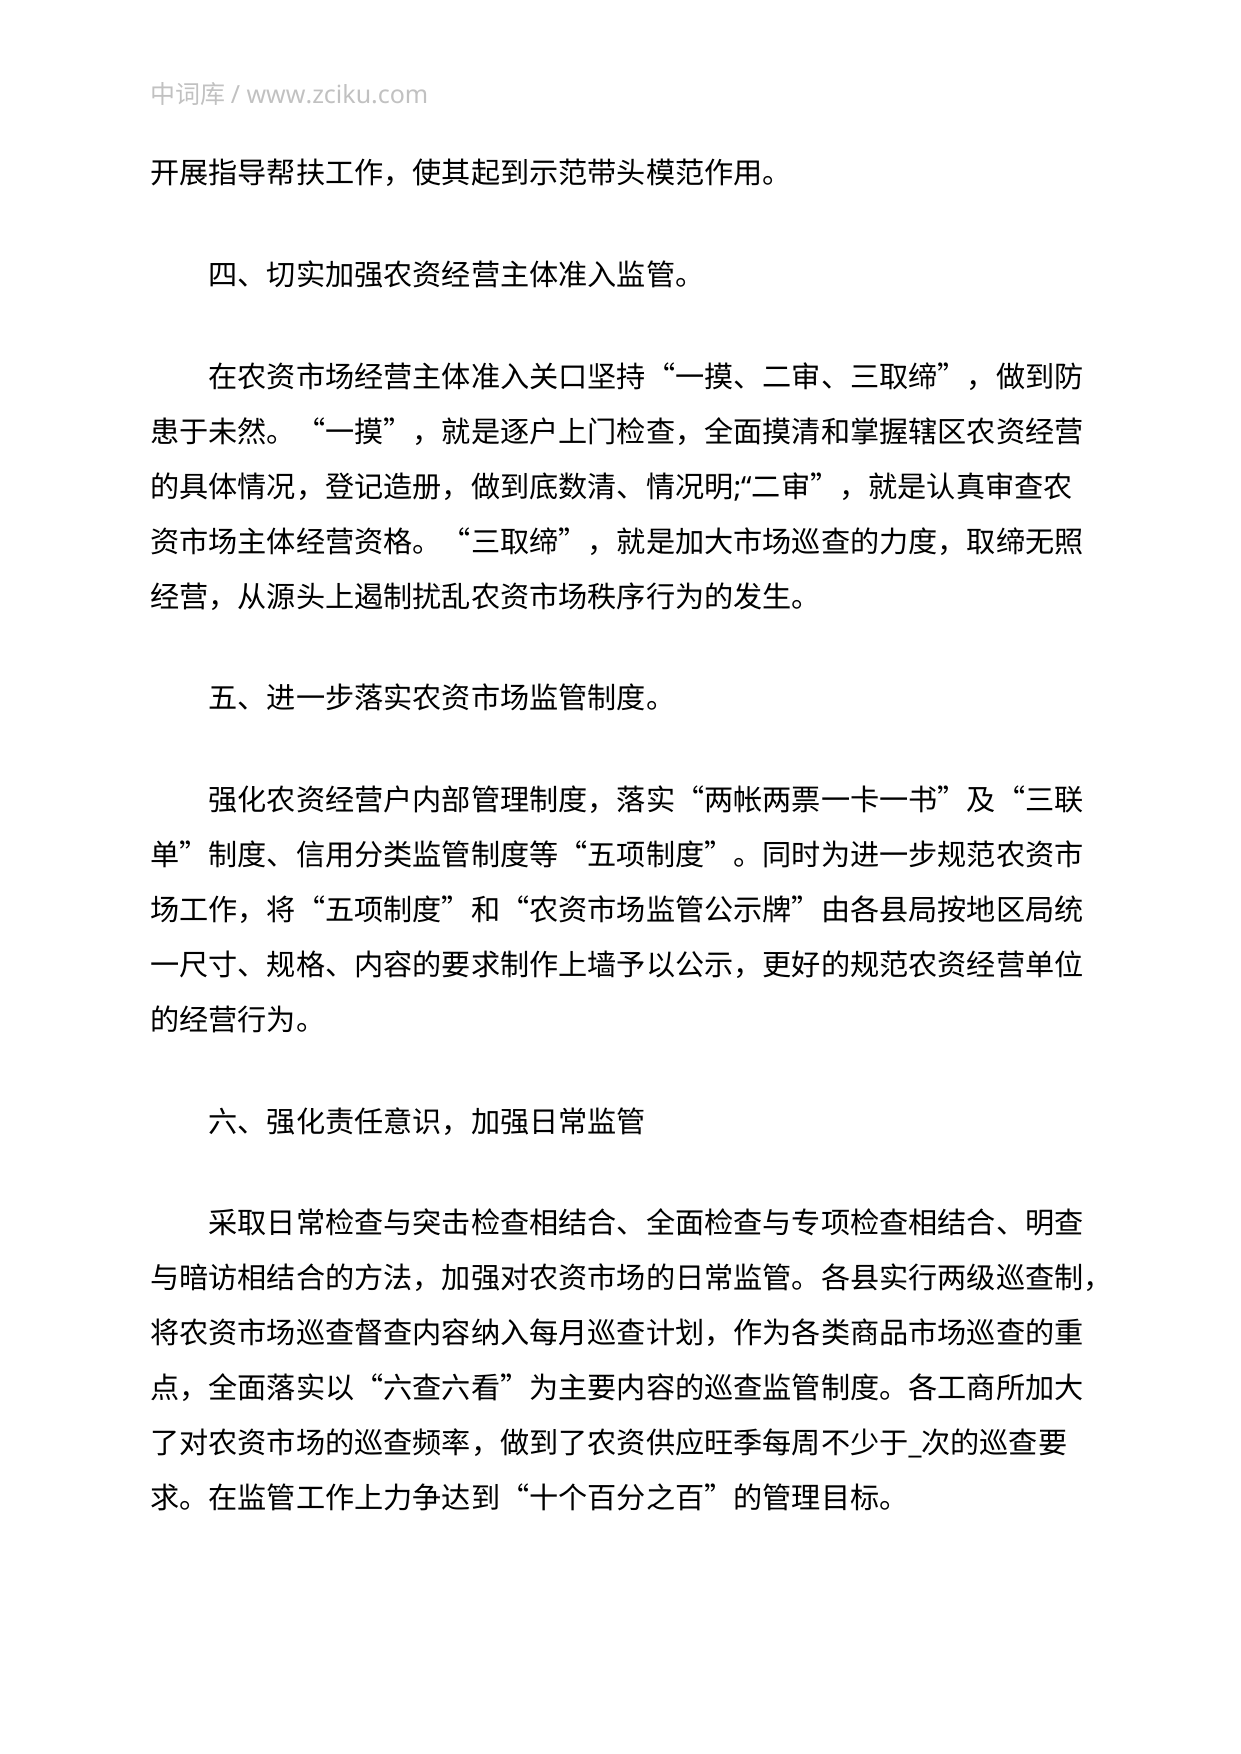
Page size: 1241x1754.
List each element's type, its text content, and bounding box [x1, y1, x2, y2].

text 采取日常检查与突击检查相结合、全面检查与专项检查相结合、明查与暗访相结合的方法，加强对农资市场的日常监管。各县实行两级巡查制，将农资市场巡查督查内容纳入每月巡查计划，作为各类商品市场巡查的重点，全面落实以“六查六看”为主要内容的巡查监管制度。各工商所加大了对农资市场的巡查频率，做到了农资供应旺季每周不少于_次的巡查要求。在监管工作上力争达到“十个百分之百”的管理目标。 [150, 1200, 1090, 1517]
text 五、进一步落实农资市场监管制度。 [150, 675, 1090, 717]
text 强化农资经营户内部管理制度，落实“两帐两票一卡一书”及“三联单”制度、信用分类监管制度等“五项制度”。同时为进一步规范农资市场工作，将“五项制度”和“农资市场监管公示牌”由各县局按地区局统一尺寸、规格、内容的要求制作上墙予以公示，更好的规范农资经营单位的经营行为。 [150, 777, 1090, 1039]
text 六、强化责任意识，加强日常监管 [150, 1098, 1090, 1140]
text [150, 150, 1090, 192]
text 在农资市场经营主体准入关口坚持“一摸、二审、三取缔”，做到防患于未然。“一摸”，就是逐户上门检查，全面摸清和掌握辖区农资经营的具体情况，登记造册，做到底数清、情况明;“二审”，就是认真审查农资市场主体经营资格。“三取缔”，就是加大市场巡查的力度，取缔无照经营，从源头上遏制扰乱农资市场秩序行为的发生。 [150, 353, 1090, 616]
text 四、切实加强农资经营主体准入监管。 [150, 252, 1090, 294]
